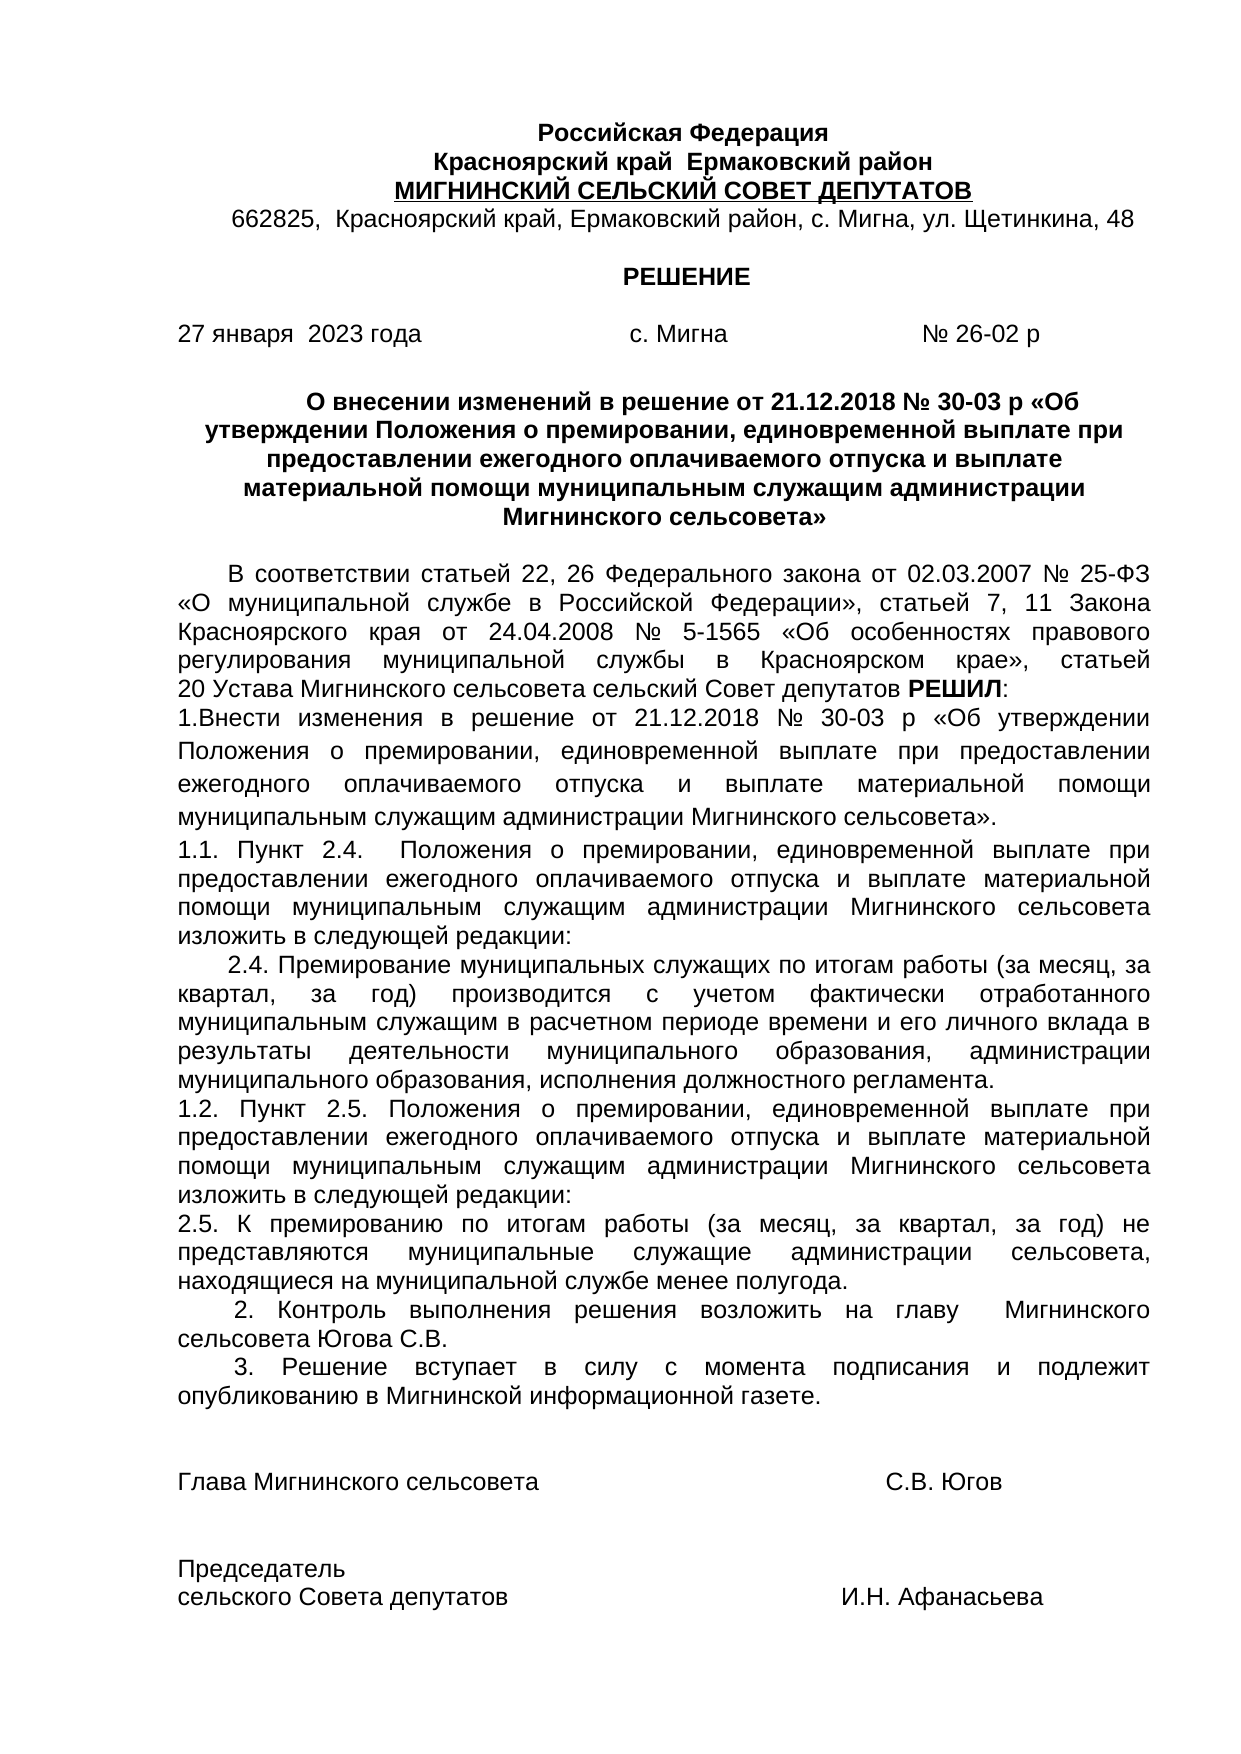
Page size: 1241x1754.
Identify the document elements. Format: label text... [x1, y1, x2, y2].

text Российская Федерация [215, 118, 1152, 147]
text В соответствии статьей 22, 26 Федерального закона от 02.03.2007 № 25-ФЗ «О муниципальной службе в Российской Федерации», статьей 7, 11 Закона Красноярского края от 24.04.2008 № 5-1565 «Об особенностях правового регулирования муниципальной службы в Красноярском крае», статьей 20 Устава Мигнинского сельсовета сельский Совет депутатов РЕШИЛ: [177, 559, 1152, 703]
text 2.5. К премированию по итогам работы (за месяц, за квартал, за год) не представляются муниципальные служащие администрации сельсовета, находящиеся на муниципальной службе менее полугода. [177, 1209, 1152, 1295]
text 2. Контроль выполнения решения возложить на главу Мигнинского сельсовета Югова С.В. [177, 1295, 1152, 1352]
text 662825, Красноярский край, Ермаковский район, с. Мигна, ул. Щетинкина, 48 [215, 204, 1152, 233]
text Председатель [177, 1554, 1152, 1582]
text Глава Мигнинского сельсовета С.В. Югов [177, 1467, 1152, 1496]
text 2.4. Премирование муниципальных служащих по итогам работы (за месяц, за квартал, за год) производится с учетом фактически отработанного муниципальным служащим в расчетном периоде времени и его личного вклада в результаты деятельности муниципального образования, администрации муниципального образования, исполнения должностного регламента. [177, 950, 1152, 1094]
text сельского Совета депутатов И.Н. Афанасьева [177, 1582, 1152, 1611]
text О внесении изменений в решение от 21.12.2018 № 30-03 р «Об утверждении Положения о премировании, единовременной выплате при предоставлении ежегодного оплачиваемого отпуска и выплате материальной помощи муниципальным служащим администрации Мигнинского сельсовета» [177, 387, 1152, 530]
text 1.Внести изменения в решение от 21.12.2018 № 30-03 р «Об утверждении Положения о премировании, единовременной выплате при предоставлении ежегодного оплачиваемого отпуска и выплате материальной помощи муниципальным служащим администрации Мигнинского сельсовета». [177, 703, 1152, 831]
text Красноярский край Ермаковский район [215, 147, 1152, 176]
text 1.1. Пункт 2.4. Положения о премировании, единовременной выплате при предоставлении ежегодного оплачиваемого отпуска и выплате материальной помощи муниципальным служащим администрации Мигнинского сельсовета изложить в следующей редакции: [177, 835, 1152, 950]
text МИГНИНСКИЙ СЕЛЬСКИЙ СОВЕТ ДЕПУТАТОВ [215, 176, 1152, 204]
text 27 января 2023 года с. Мигна № 26-02 р [177, 319, 1152, 348]
text 3. Решение вступает в силу с момента подписания и подлежит опубликованию в Мигнинской информационной газете. [177, 1352, 1152, 1410]
text РЕШЕНИЕ [215, 262, 1152, 291]
text 1.2. Пункт 2.5. Положения о премировании, единовременной выплате при предоставлении ежегодного оплачиваемого отпуска и выплате материальной помощи муниципальным служащим администрации Мигнинского сельсовета изложить в следующей редакции: [177, 1094, 1152, 1209]
